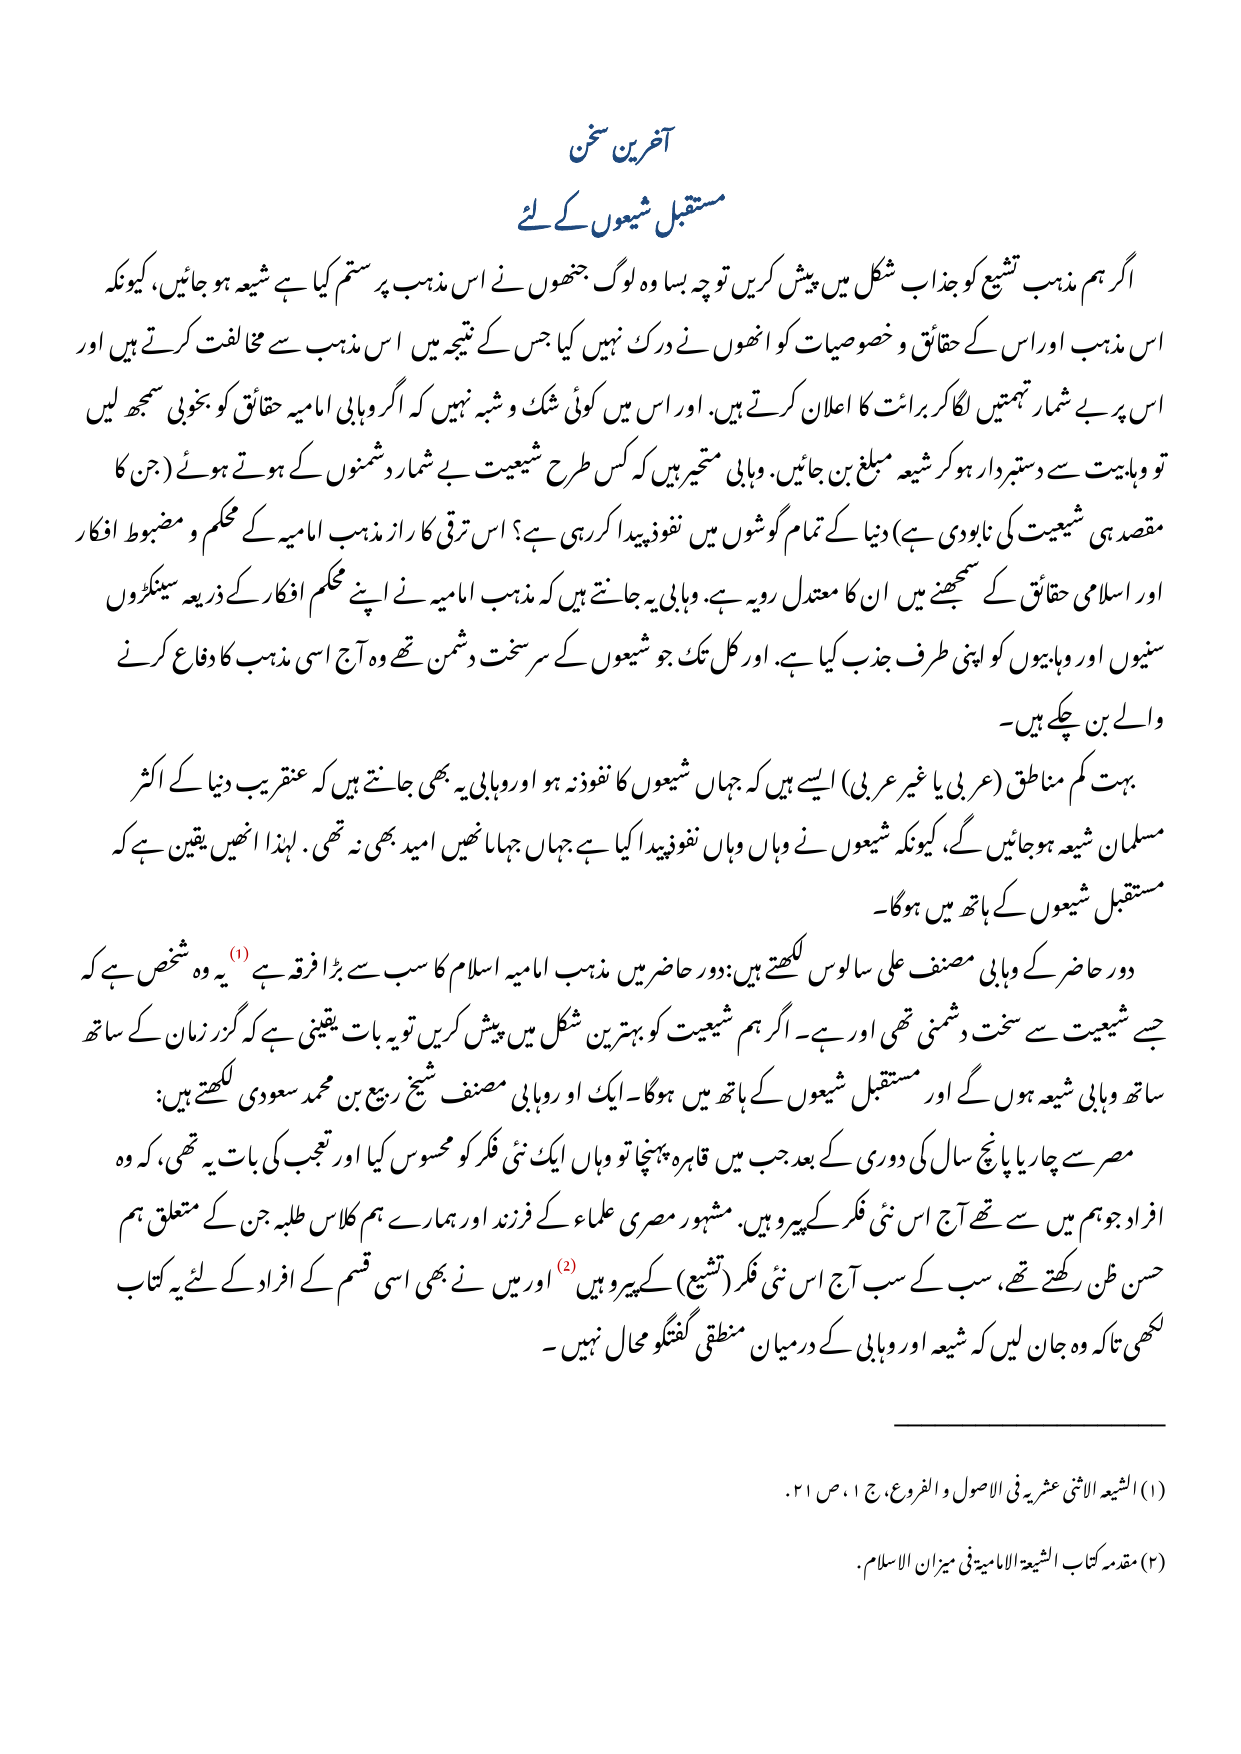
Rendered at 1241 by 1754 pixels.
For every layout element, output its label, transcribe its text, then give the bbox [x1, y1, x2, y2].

text اگر ہم مذہب تشیع کو جذاب شکل میں پیش کریں تو چہ بسا وہ لوگ جنھوں نے اس مذہب پر ستم کیا ہے شیعہ ہو جائیں، کیونکہ اس مذہب اوراس کے حقائق و خصوصیات کو انھوں نے درک نہیں کیا جس کے نتیجہ میں ا س مذہب سے مخالفت کرتے ہیں اور اس پر بے شمار تہمتیں لگاکر برائت کا اعلان کرتے ہیں. اور اس میں کوئی شک و شبہ نہیں کہ اگر وہابی امامیہ حقائق کو بخوبی سمجھ لیں تو وہابیت سے دستبردار ہوکر شیعہ مبلغ بن جائیں. وہابی متحیر ہیں کہ کس طرح شیعیت بے شمار دشمنوں کے ہوتے ہوئے ( جن کا مقصد ہی شیعیت کی نابودی ہے) دنیا کے تمام گوشوں میں نفوذپیدا کررہی ہے؟ اس ترقی کا راز مذہب امامیہ کے محکم و مضبوط افکار اور اسلامی حقائق کے سمجھنے میں ان کا معتدل رویہ ہے. وہابی یہ جانتے ہیں کہ مذہب امامیہ نے اپنے محکم افکار کے ذریعہ سینکڑوں سنیوں اور وہابیوں کو اپنی طرف جذب کیا ہے. اور کل تک جو شیعوں کے سرسخت دشمن تھے وہ آج اسی مذہب کا دفاع کرنے والے بن چکے ہیں۔ [75, 244, 1165, 744]
text (٢) مقدمہ کتاب الشیعة الامامیة فی میزان الاسلام . [75, 1533, 1165, 1580]
text ____________________ [75, 1369, 1165, 1436]
text دور حاضر کے وہابی مصنف علی سالوس لکھتے ہیں:دور حاضر میں مذہب امامیہ اسلام کا سب سے بڑا فرقہ ہے (1) یہ وہ شخص ہے کہ جسے شیعیت سے سخت دشمنی تھی اور ہے۔ اگر ہم شیعیت کو بہترین شکل میں پیش کریں تو یہ بات یقینی ہے کہ گزر زمان کے ساتھ ساتھ وہابی شیعہ ہوں گے اور مستقبل شیعوں کے ہاتھ میں ہوگا۔ایک او روہابی مصنف شیخ ربیع بن محمد سعودی لکھتے ہیں: [75, 931, 1165, 1119]
subtitle آخرین سخن [75, 106, 1165, 169]
text مصر سے چار یا پانچ سال کی دوری کے بعد جب میں قاہرہ پہنچا تو وہاں ایک نئی فکر کو محسوس کیا اور تعجب کی بات یہ تھی، کہ وہ افراد جوہم میں سے تھے آج اس نئی فکر کے پیرو ہیں. مشہور مصری علماء کے فرزند اور ہمارے ہم کلاس طلبہ جن کے متعلق ہم حسن ظن رکھتے تھے، سب کے سب آج اس نئی فکر (تشیع) کے پیرو ہیں(2) اور میں نے بھی اسی قسم کے افراد کے لئے یہ کتاب لکھی تاکہ وہ جان لیں کہ شیعہ اور وہابی کے درمیان منطقی گفتگو محال نہیں ۔ [75, 1119, 1165, 1369]
text بہت کم مناطق (عربی یا غیر عربی) ایسے ہیں کہ جہاں شیعوں کا نفوذ نہ ہو اوروہابی یہ بھی جانتے ہیں کہ عنقریب دنیا کے اکثر مسلمان شیعہ ہوجائیں گے، کیونکہ شیعوں نے وہاں وہاں نفوذ پیدا کیا ہے جہاں جہاںانھیں امید بھی نہ تھی . لہٰذا انھیں یقین ہے کہ مستقبل شیعوں کے ہاتھ میں ہوگا۔ [75, 744, 1165, 931]
text (١) الشیعہ الاثنی عشریہ فی الاصول و الفروع، ج ١ ، ص ٢١ . [75, 1461, 1165, 1508]
subtitle مستقبل شیعوں کے لئے [75, 181, 1165, 244]
